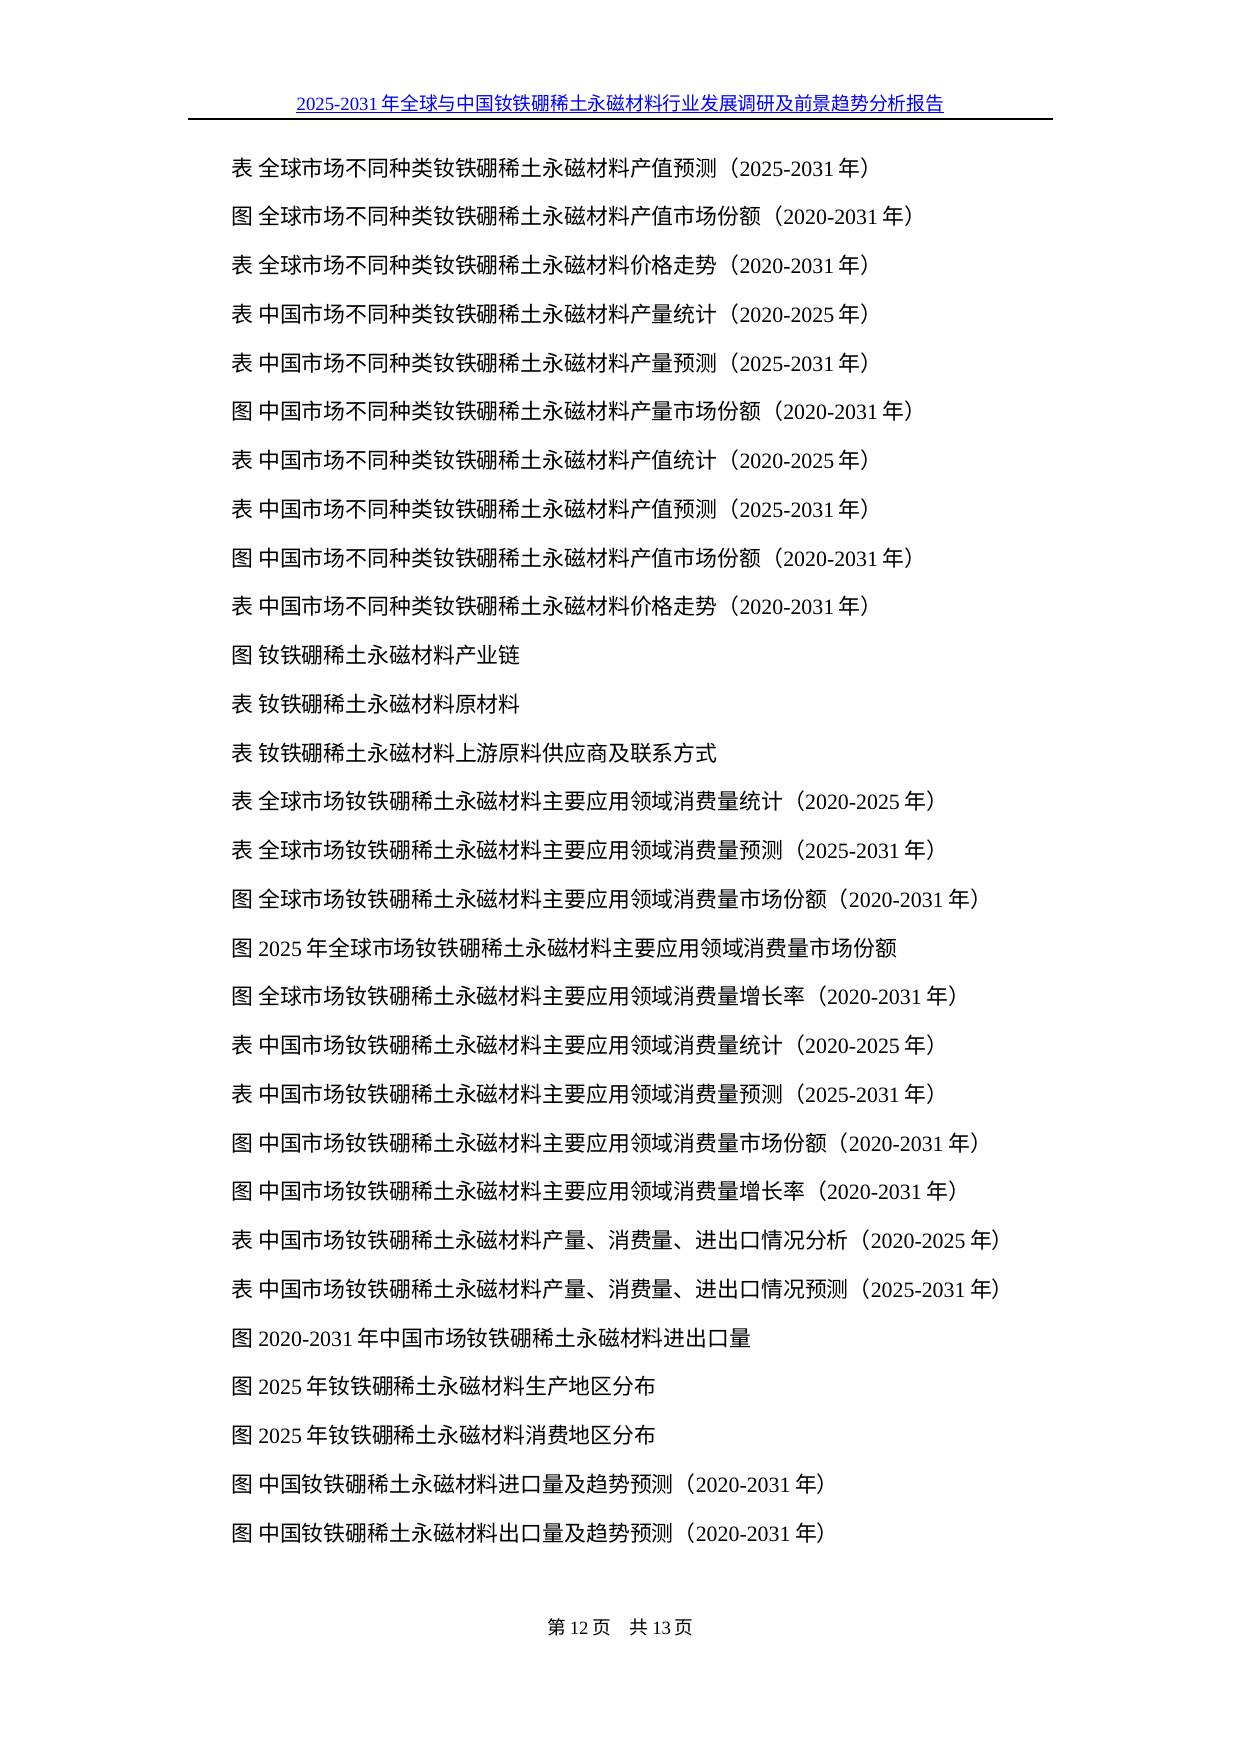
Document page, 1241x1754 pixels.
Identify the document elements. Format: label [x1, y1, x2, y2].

text [187, 150, 1053, 1548]
